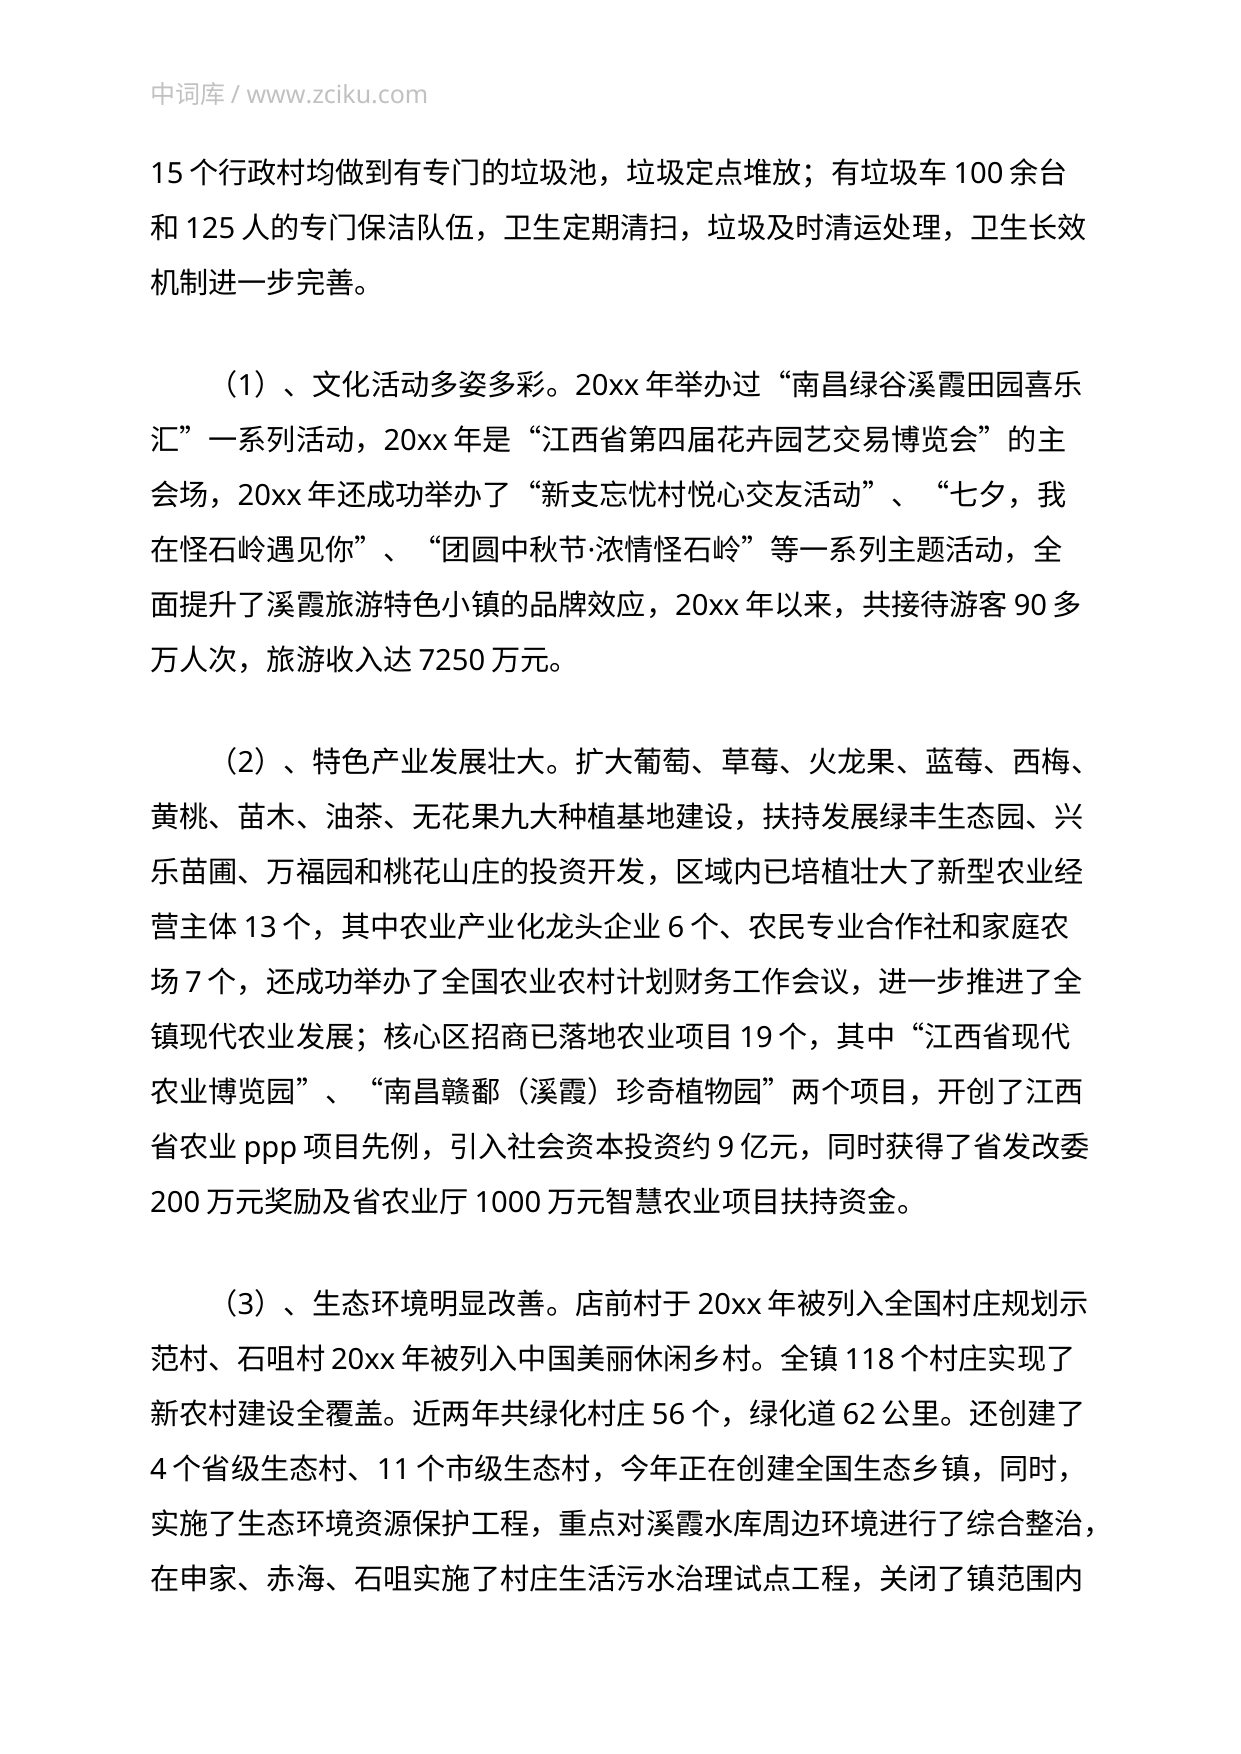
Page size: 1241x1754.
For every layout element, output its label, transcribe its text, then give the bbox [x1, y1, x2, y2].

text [150, 1280, 1090, 1598]
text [150, 150, 1090, 302]
text （2）、特色产业发展壮大。扩大葡萄、草莓、火龙果、蓝莓、西梅、黄桃、苗木、油茶、无花果九大种植基地建设，扶持发展绿丰生态园、兴乐苗圃、万福园和桃花山庄的投资开发，区域内已培植壮大了新型农业经营主体13个，其中农业产业化龙头企业6个、农民专业合作社和家庭农场7个，还成功举办了全国农业农村计划财务工作会议，进一步推进了全镇现代农业发展；核心区招商已落地农业项目19个，其中“江西省现代农业博览园”、“南昌赣鄱（溪霞）珍奇植物园”两个项目，开创了江西省农业ppp项目先例，引入社会资本投资约9亿元，同时获得了省发改委200万元奖励及省农业厅1000万元智慧农业项目扶持资金。 [150, 739, 1090, 1221]
text （1）、文化活动多姿多彩。20xx年举办过“南昌绿谷溪霞田园喜乐汇”一系列活动，20xx年是“江西省第四届花卉园艺交易博览会”的主会场，20xx年还成功举办了“新支忘忧村悦心交友活动”、“七夕，我在怪石岭遇见你”、“团圆中秋节·浓情怪石岭”等一系列主题活动，全面提升了溪霞旅游特色小镇的品牌效应，20xx年以来，共接待游客90多万人次，旅游收入达7250万元。 [150, 362, 1090, 679]
